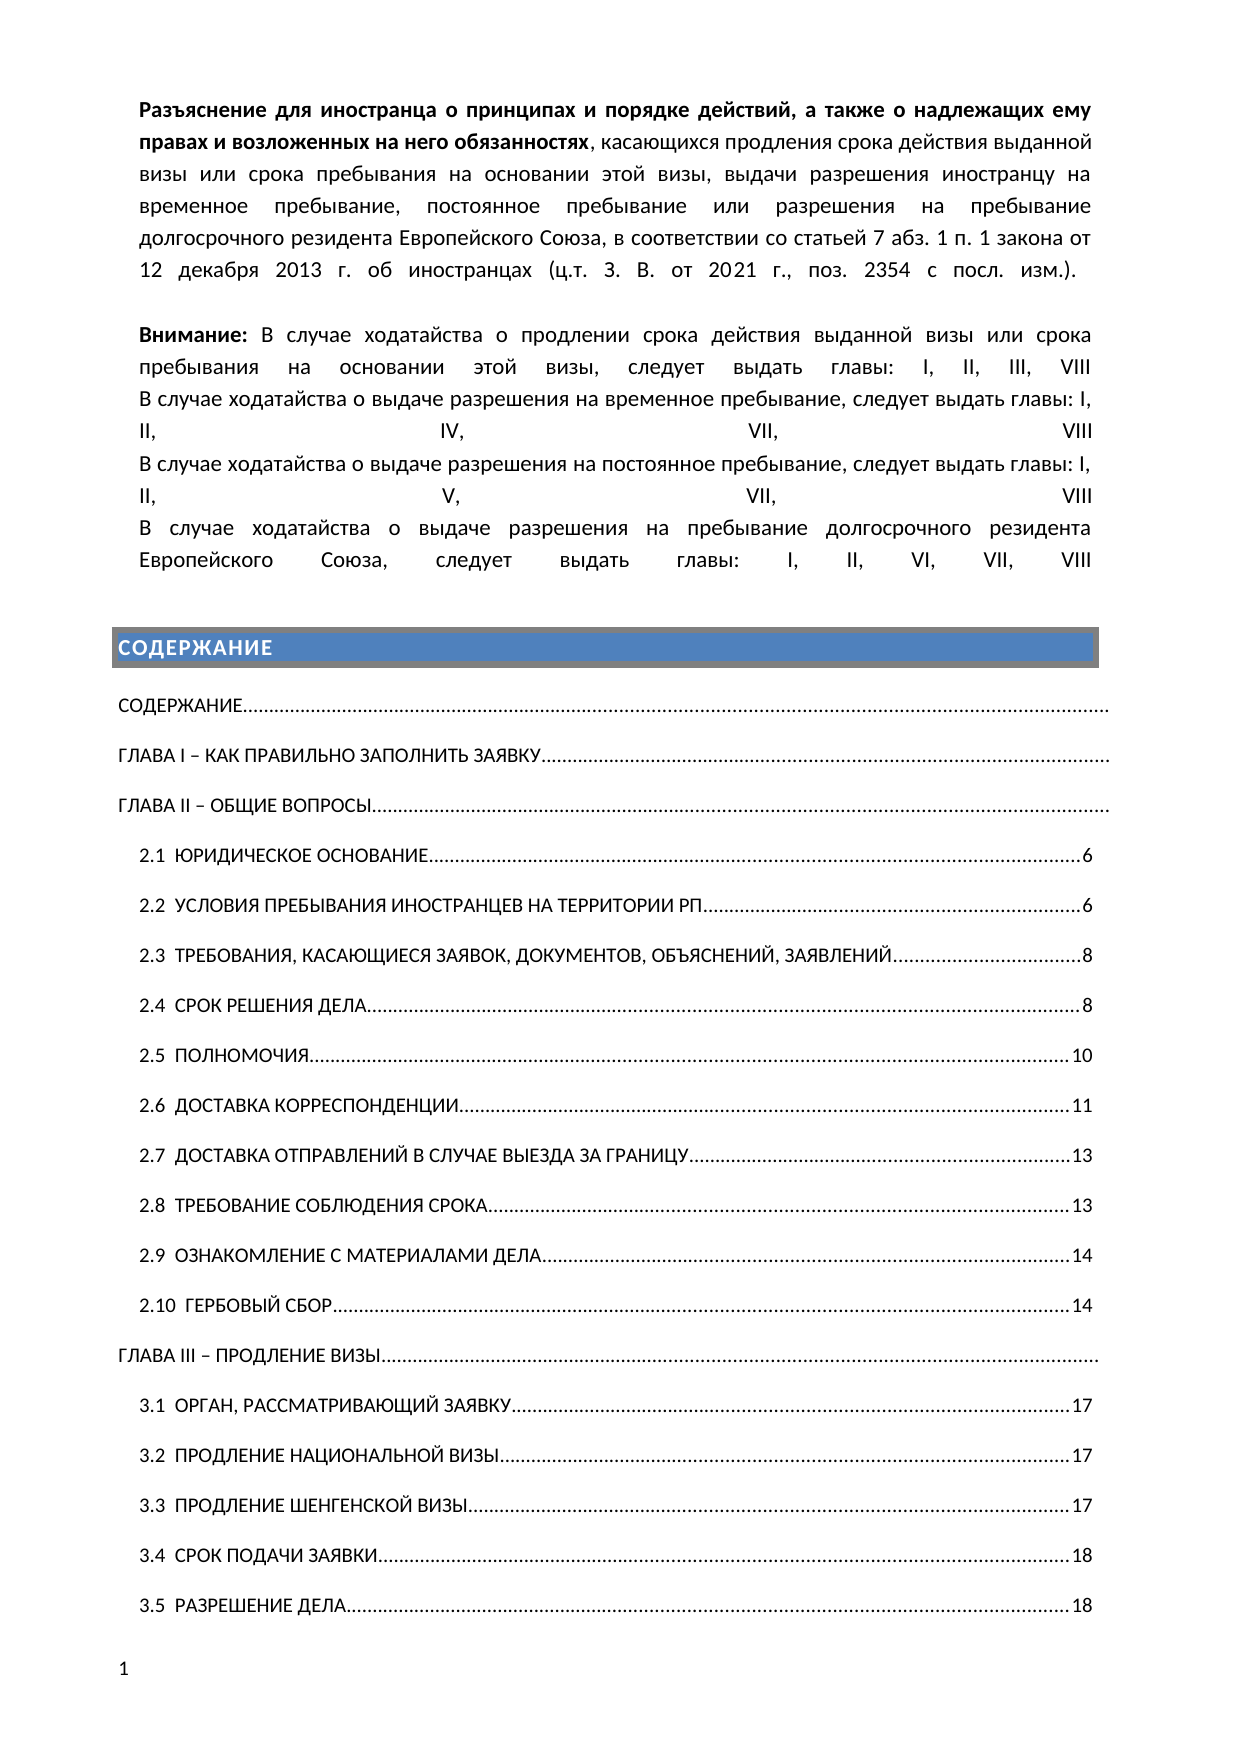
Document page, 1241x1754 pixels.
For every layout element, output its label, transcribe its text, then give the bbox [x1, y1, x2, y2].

text 2.10 ГЕРБОВЫЙ СБОР 14 [139, 1293, 1093, 1318]
text 2.6 ДОСТАВКА КОРРЕСПОНДЕНЦИИ 11 [139, 1093, 1093, 1118]
text 2.5 ПОЛНОМОЧИЯ 10 [139, 1043, 1093, 1068]
text 2.8 ТРЕБОВАНИЕ СОБЛЮДЕНИЯ СРОКА 13 [139, 1193, 1093, 1218]
text СОДЕРЖАНИЕ 1 [118, 693, 1093, 718]
text 3.3 ПРОДЛЕНИЕ ШЕНГЕНСКОЙ ВИЗЫ 17 [139, 1493, 1093, 1518]
text 2.2 УСЛОВИЯ ПРЕБЫВАНИЯ ИНОСТРАНЦЕВ НА ТЕРРИТОРИИ РП 6 [139, 893, 1093, 918]
text 3.1 ОРГАН, РАССМАТРИВАЮЩИЙ ЗАЯВКУ 17 [139, 1393, 1093, 1418]
text 3.5 РАЗРЕШЕНИЕ ДЕЛА 18 [139, 1593, 1093, 1618]
text 3.2 ПРОДЛЕНИЕ НАЦИОНАЛЬНОЙ ВИЗЫ 17 [139, 1443, 1093, 1468]
text 2.3 ТРЕБОВАНИЯ, КАСАЮЩИЕСЯ ЗАЯВОК, ДОКУМЕНТОВ, ОБЪЯСНЕНИЙ, ЗАЯВЛЕНИЙ 8 [139, 943, 1093, 968]
text 2.9 ОЗНАКОМЛЕНИЕ С МАТЕРИАЛАМИ ДЕЛА 14 [139, 1243, 1093, 1268]
subtitle СОДЕРЖАНИЕ [118, 633, 1093, 661]
text ГЛАВА III – ПРОДЛЕНИЕ ВИЗЫ 17 [118, 1343, 1093, 1368]
text 2.4 СРОК РЕШЕНИЯ ДЕЛА 8 [139, 993, 1093, 1018]
text ГЛАВА II – ОБЩИЕ ВОПРОСЫ 6 [118, 793, 1093, 818]
text 2.7 ДОСТАВКА ОТПРАВЛЕНИЙ В СЛУЧАЕ ВЫЕЗДА ЗА ГРАНИЦУ 13 [139, 1143, 1093, 1168]
text Разъяснение для иностранца о принципах и порядке действий, а также о надлежащих ему правах и возложенных на него обязанностях, касающихся продления срока действия выданной визы или срока пребывания на основании этой визы, выдачи разрешения иностранцу на временное пребывание, постоянное пребывание или разрешения на пребывание долгосрочного резидента Европейского Союза, в соответствии со статьей 7 абз. 1 п. 1 закона от 12 декабря 2013 г. об иностранцах (ц.т. З. В. от 2021 г., поз. 2354 с посл. изм.). Внимание: В случае ходатайства о продлении срока действия выданной визы или срока пребывания на основании этой визы, следует выдать главы: I, II, III, VIII В случае ходатайства o выдаче разрешения на временное пребывание, следует выдать главы: I, II, IV, VII, VIII В случае ходатайства о выдаче разрешения на постоянное пребывание, следует выдать главы: I, II, V, VII, VIII В случае ходатайства о выдаче разрешения на пребывание долгосрочного резидента Европейского Союза, следует выдать главы: I, II, VI, VII, VIII [139, 95, 1093, 602]
text 2.1 ЮРИДИЧЕСКОЕ ОСНОВАНИЕ 6 [139, 843, 1093, 868]
text 3.4 СРОК ПОДАЧИ ЗАЯВКИ 18 [139, 1543, 1093, 1568]
text ГЛАВА I – КАК ПРАВИЛЬНО ЗАПОЛНИТЬ ЗАЯВКУ 4 [118, 743, 1093, 768]
